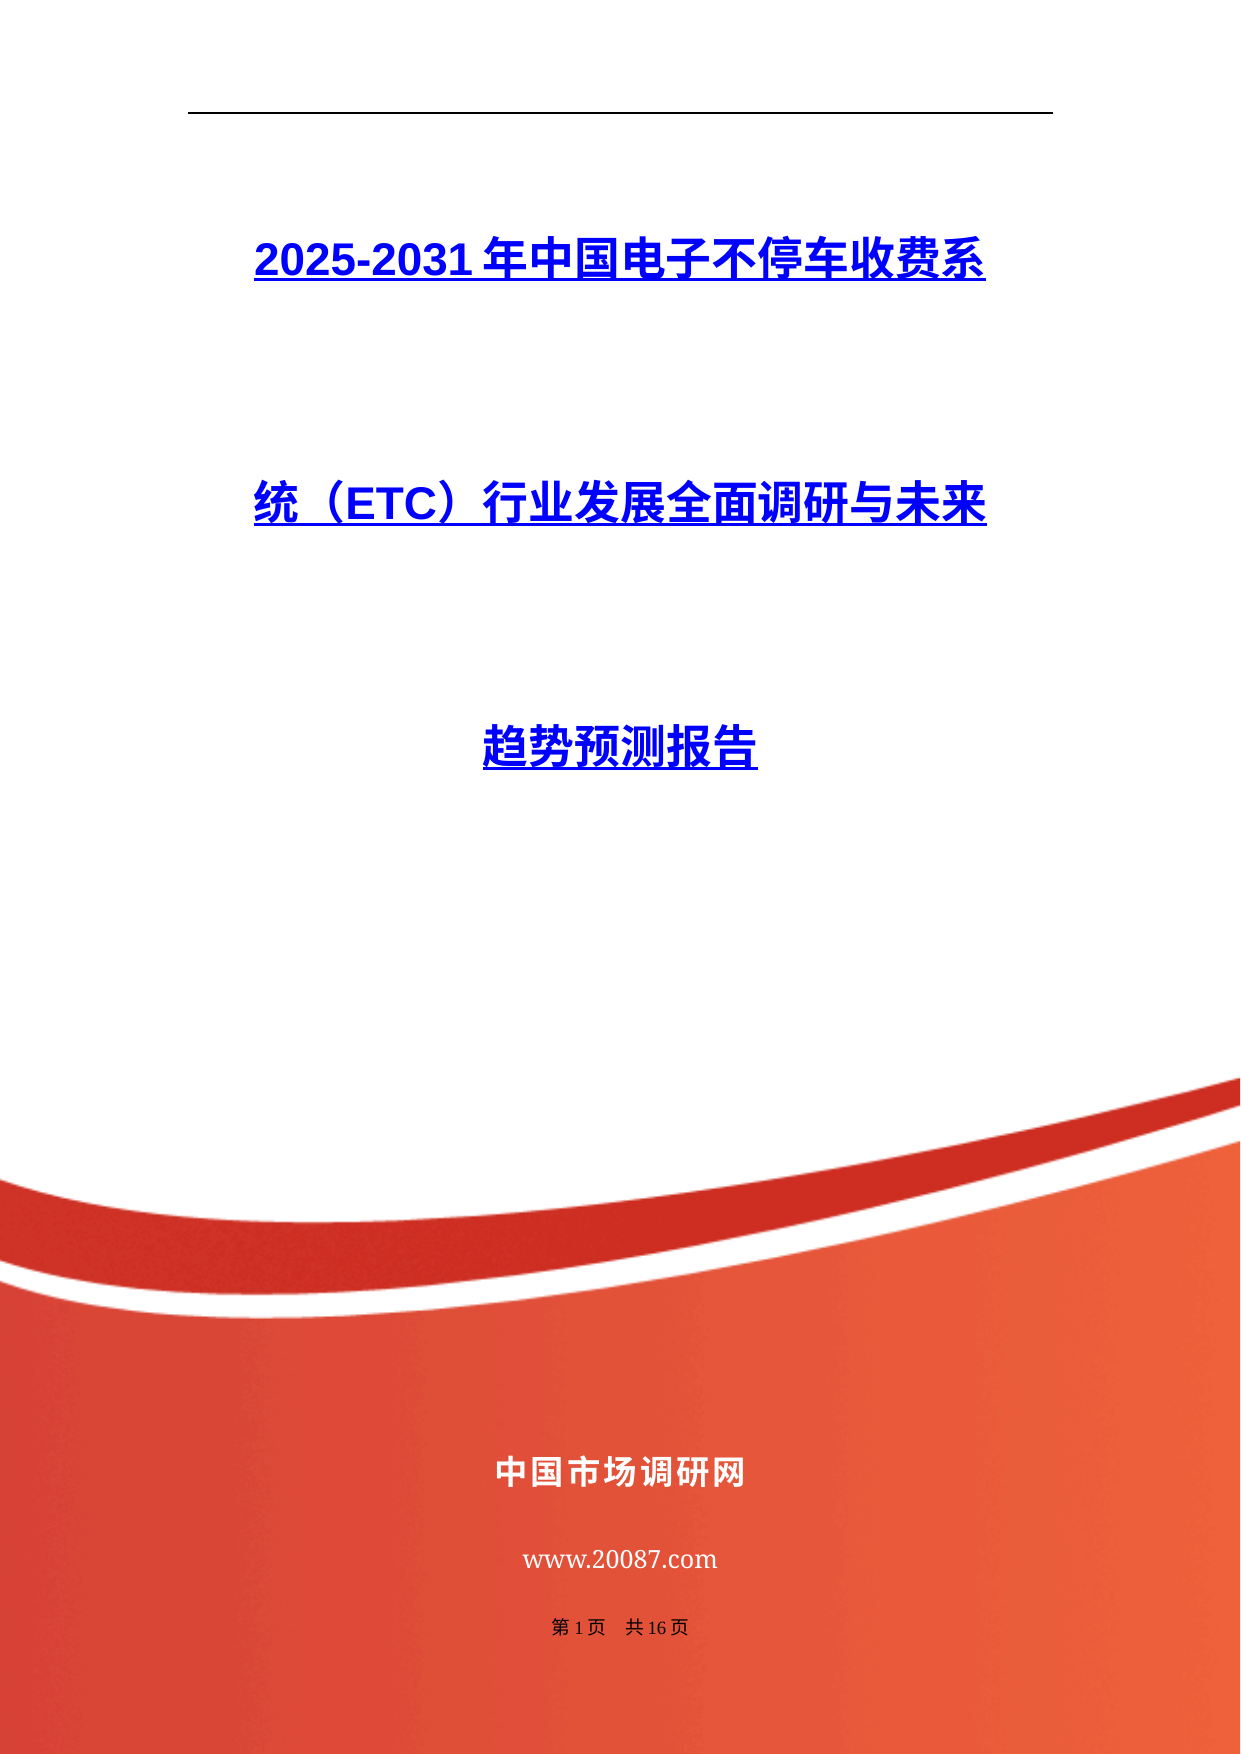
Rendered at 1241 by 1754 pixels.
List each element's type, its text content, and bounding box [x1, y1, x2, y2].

text www.20087.com [187, 1526, 1053, 1591]
picture [0, 1006, 1241, 1754]
subtitle 中国市场调研网 [187, 1437, 1053, 1502]
table_header 2025-2031年中国电子不停车收费系统（ETC）行业发展全面调研与未来趋势预测报告 [188, 207, 1053, 871]
